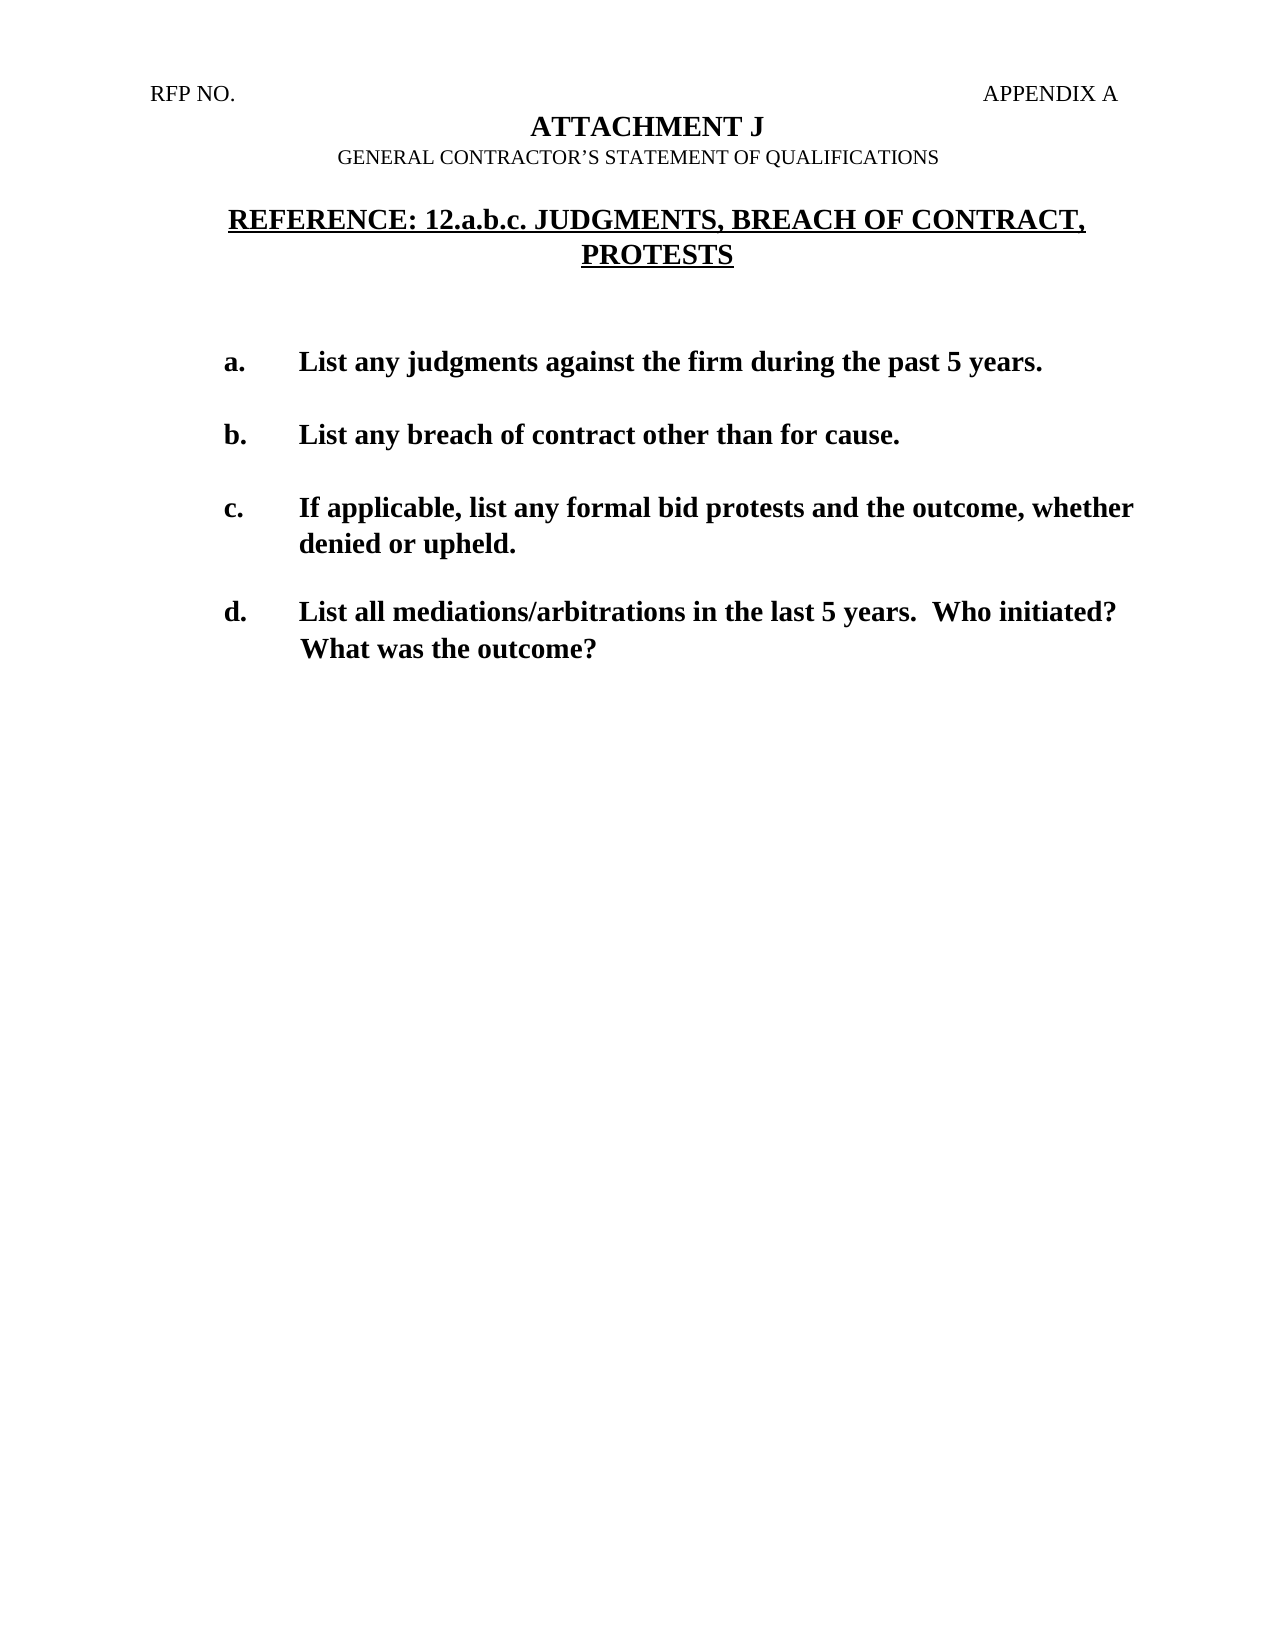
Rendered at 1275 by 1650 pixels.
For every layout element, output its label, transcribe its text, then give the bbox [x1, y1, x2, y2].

text What was the outcome? [300, 631, 1144, 664]
list List any breach of contract other than for cause. [223, 417, 1144, 451]
list List all mediations/arbitrations in the last 5 years. Who initiated? [223, 594, 1144, 628]
list List any judgments against the firm during the past 5 years. [223, 344, 1144, 378]
list If applicable, list any formal bid protests and the outcome, whether denied or upheld. [223, 491, 1144, 560]
subtitle ATTACHMENT J [151, 109, 1143, 142]
text GENERAL CONTRACTOR’S STATEMENT OF QUALIFICATIONS [337, 145, 1144, 169]
subtitle REFERENCE: 12.a.b.c. JUDGMENTS, BREACH OF CONTRACT, PROTESTS [177, 202, 1137, 271]
